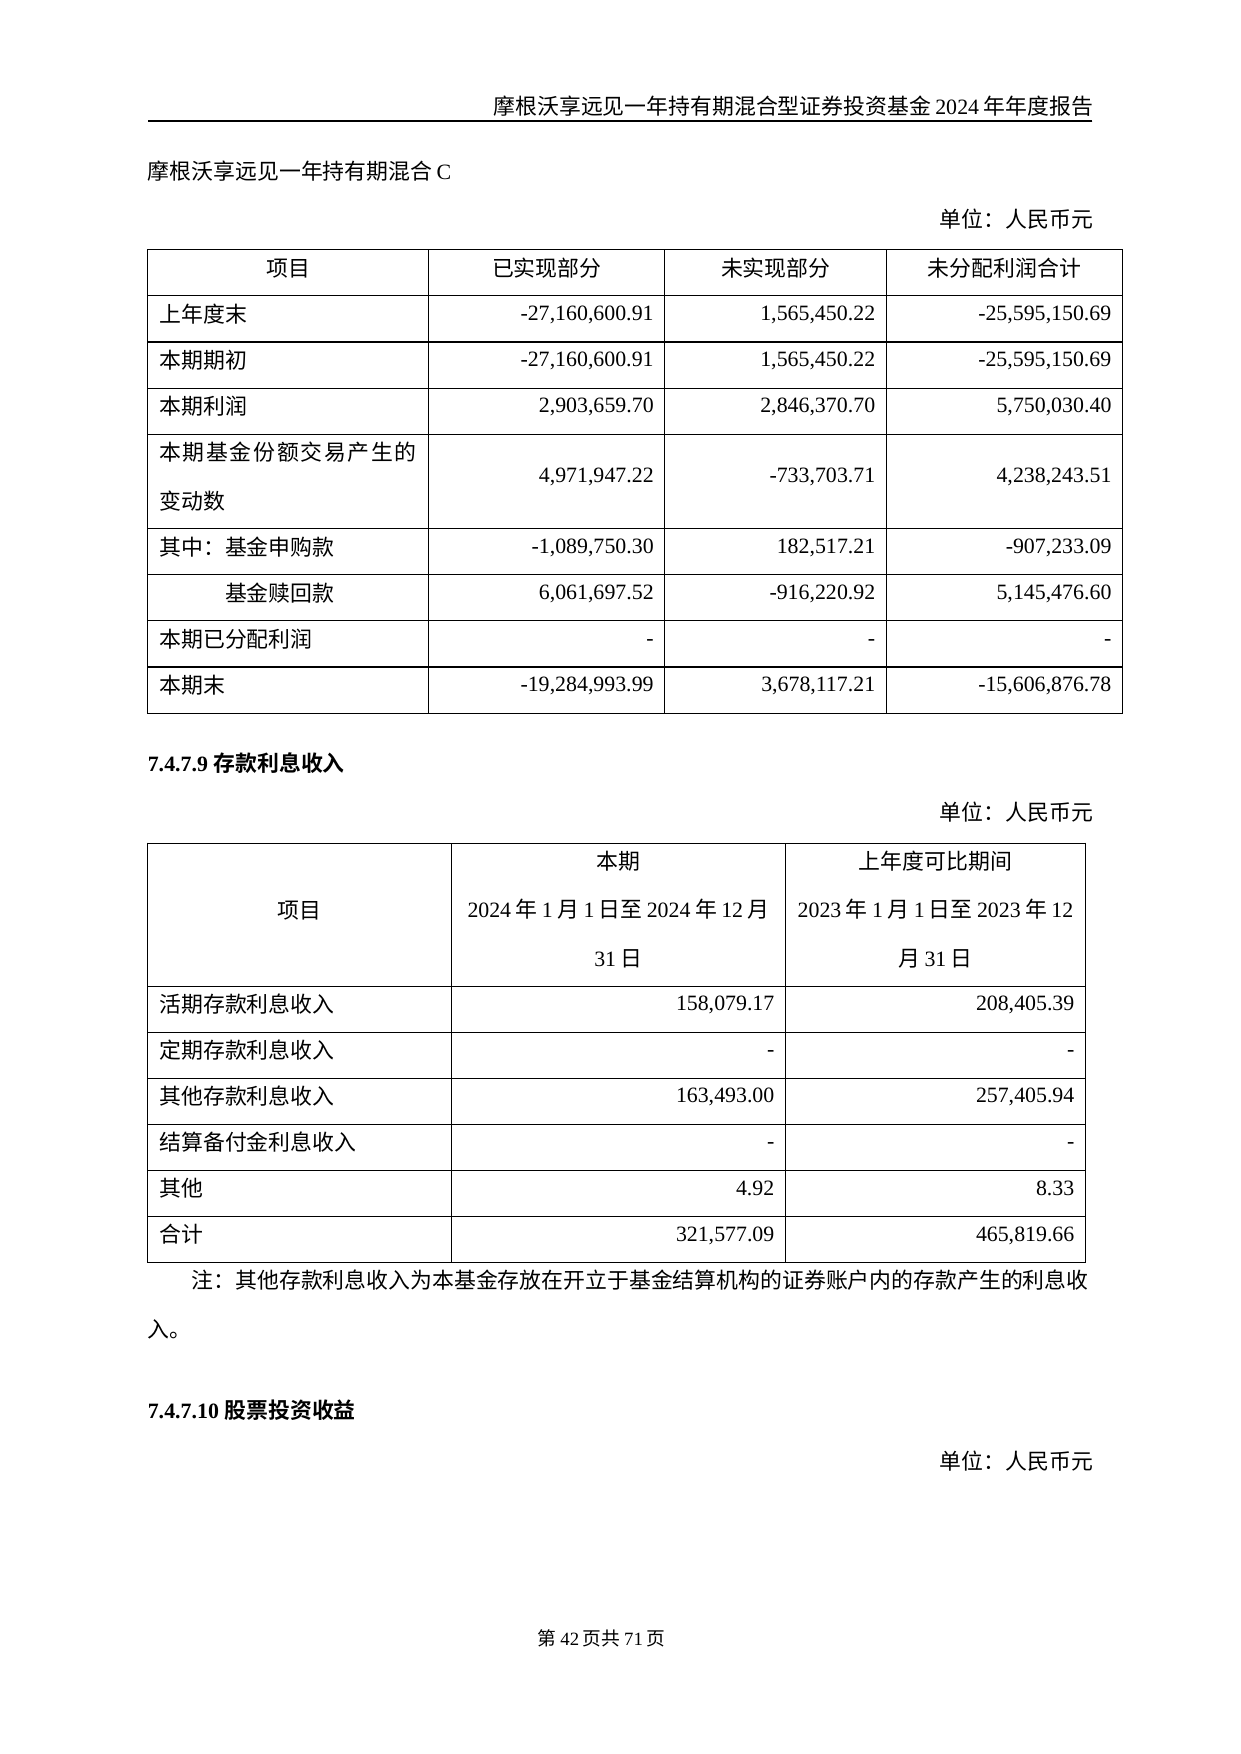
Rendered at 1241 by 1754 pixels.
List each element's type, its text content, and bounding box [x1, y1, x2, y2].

table_cell 本期已分配利润 [148, 621, 428, 666]
table_cell - [665, 621, 886, 666]
table_cell - [429, 621, 664, 666]
table_cell 其他 [148, 1171, 451, 1216]
table_header 未实现部分 [665, 250, 886, 295]
table_cell -25,595,150.69 [887, 343, 1122, 387]
table_cell 基金赎回款 [148, 575, 428, 620]
table_cell -25,595,150.69 [887, 296, 1122, 341]
table_cell 4.92 [452, 1171, 785, 1216]
table_cell 8.33 [786, 1171, 1085, 1216]
table_cell 6,061,697.52 [429, 575, 664, 620]
table_cell 定期存款利息收入 [148, 1033, 451, 1078]
table_cell - [887, 621, 1122, 666]
table_cell 5,750,030.40 [887, 389, 1122, 433]
table_cell 5,145,476.60 [887, 575, 1122, 620]
table_cell - [786, 1033, 1085, 1078]
table_cell - [452, 1033, 785, 1078]
table_cell 合计 [148, 1217, 451, 1262]
table_cell 其中：基金申购款 [148, 529, 428, 574]
table_cell 465,819.66 [786, 1217, 1085, 1262]
table_header 项目 [148, 844, 451, 986]
table_cell 208,405.39 [786, 987, 1085, 1032]
table_cell 2,903,659.70 [429, 389, 664, 433]
table_cell -907,233.09 [887, 529, 1122, 574]
table_cell -1,089,750.30 [429, 529, 664, 574]
table_cell 本期末 [148, 668, 428, 712]
table_cell 2,846,370.70 [665, 389, 886, 433]
text 7.4.7.10 股票投资收益 [148, 1393, 1092, 1425]
table_header 未分配利润合计 [887, 250, 1122, 295]
table_cell 1,565,450.22 [665, 296, 886, 341]
table_cell 4,971,947.22 [429, 435, 664, 528]
table_cell 257,405.94 [786, 1079, 1085, 1124]
table_cell 182,517.21 [665, 529, 886, 574]
text 单位：人民币元 [149, 1444, 1092, 1476]
table_cell 本期期初 [148, 343, 428, 387]
table_cell 163,493.00 [452, 1079, 785, 1124]
table_cell 结算备付金利息收入 [148, 1125, 451, 1170]
table_cell 3,678,117.21 [665, 668, 886, 712]
table_header 上年度可比期间 2023年1月1日至2023年12月31日 [786, 844, 1085, 986]
table_cell 本期基金份额交易产生的变动数 [148, 435, 428, 528]
text 单位：人民币元 [148, 202, 1092, 233]
text 7.4.7.9 存款利息收入 [148, 746, 1092, 778]
text 注：其他存款利息收入为本基金存放在开立于基金结算机构的证券账户内的存款产生的利息收入。 [148, 1263, 1092, 1344]
table_cell 活期存款利息收入 [148, 987, 451, 1032]
table_cell 4,238,243.51 [887, 435, 1122, 528]
table_cell 158,079.17 [452, 987, 785, 1032]
table_cell 其他存款利息收入 [148, 1079, 451, 1124]
table_header 项目 [148, 250, 428, 295]
text 摩根沃享远见一年持有期混合C [148, 154, 1092, 186]
table_cell - [786, 1125, 1085, 1170]
table_cell -916,220.92 [665, 575, 886, 620]
table_header 本期 2024年1月1日至2024年12月31日 [452, 844, 785, 986]
table_header 已实现部分 [429, 250, 664, 295]
table_cell 1,565,450.22 [665, 343, 886, 387]
table_cell 321,577.09 [452, 1217, 785, 1262]
table_cell - [452, 1125, 785, 1170]
table_cell -27,160,600.91 [429, 343, 664, 387]
table_cell -733,703.71 [665, 435, 886, 528]
table_cell 上年度末 [148, 296, 428, 341]
table_cell -15,606,876.78 [887, 668, 1122, 712]
table_cell -27,160,600.91 [429, 296, 664, 341]
text 单位：人民币元 [148, 794, 1092, 827]
table_cell 本期利润 [148, 389, 428, 433]
table_cell -19,284,993.99 [429, 668, 664, 712]
